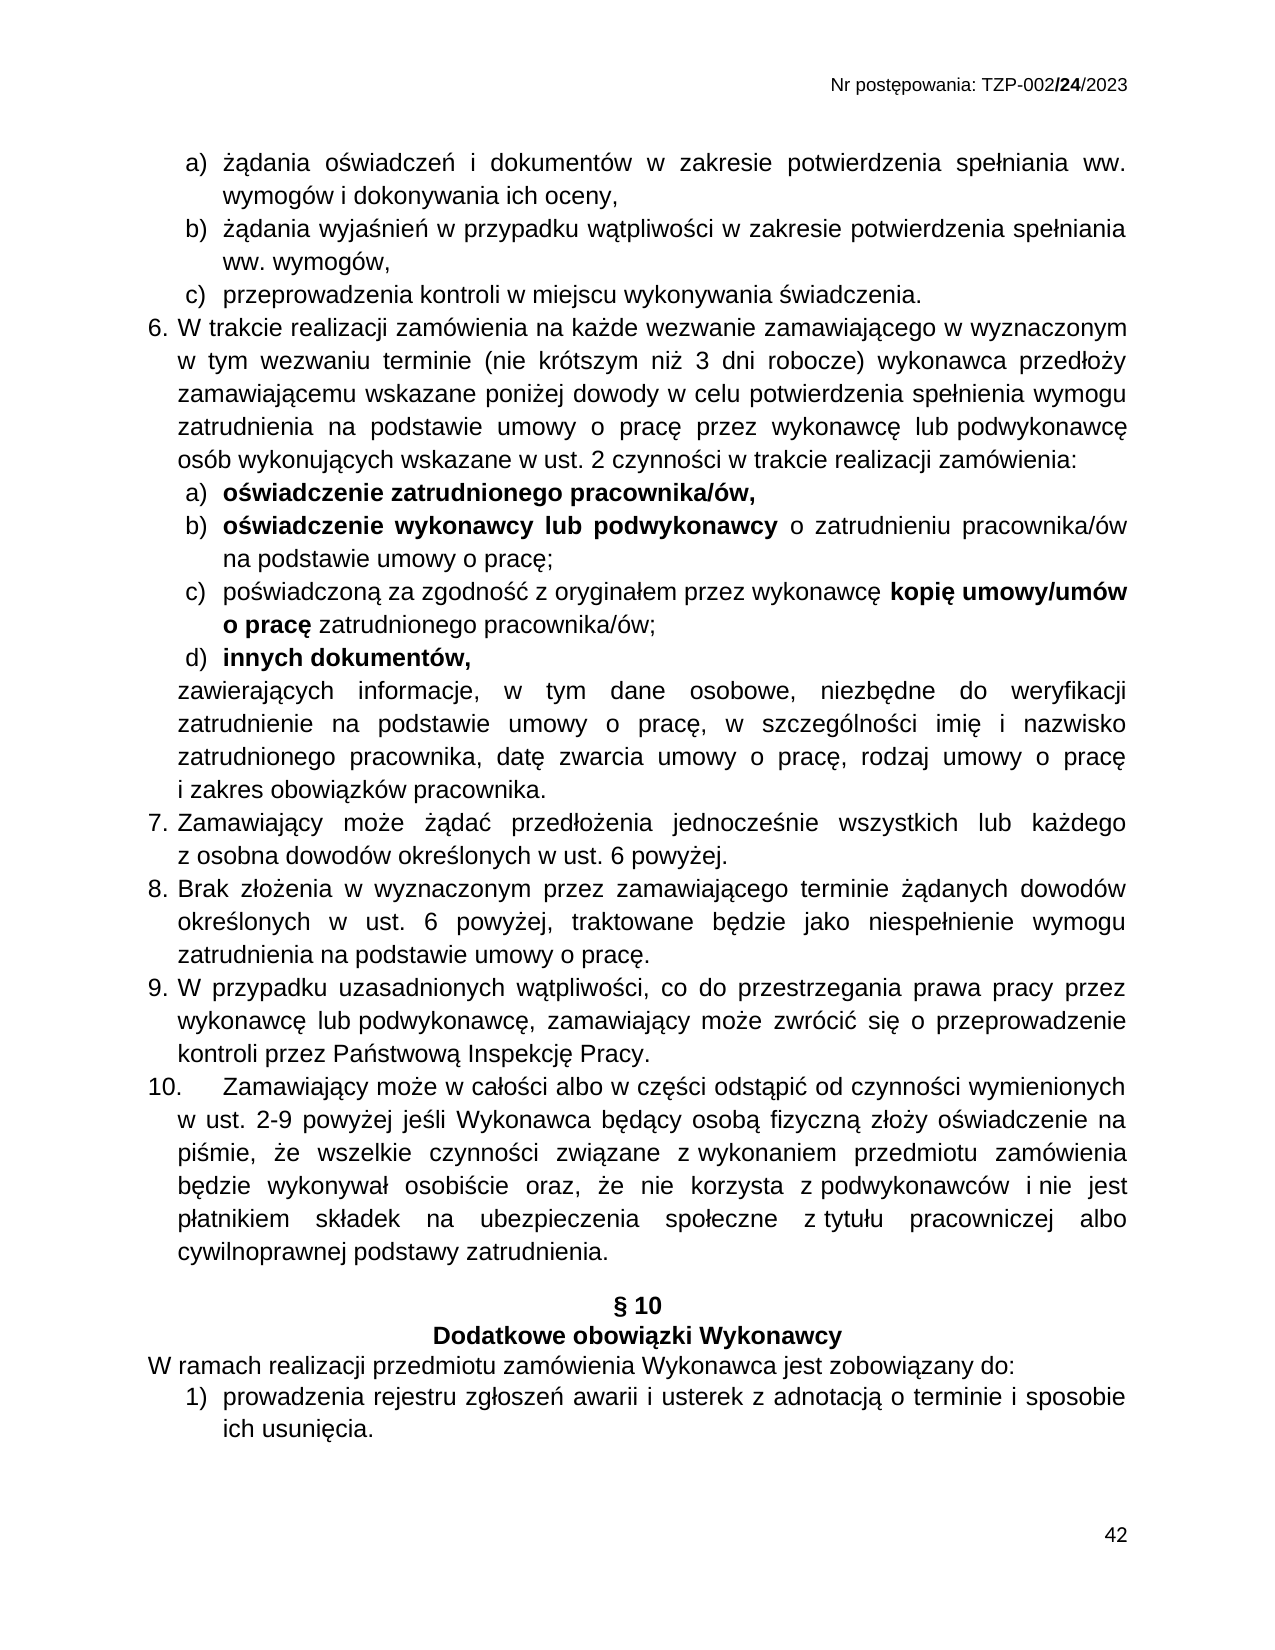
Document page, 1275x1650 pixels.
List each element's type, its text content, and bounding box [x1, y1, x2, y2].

list oświadczenie wykonawcy lub podwykonawcy o zatrudnieniu pracownika/ów na podstawie umowy o pracę; [185, 511, 1127, 573]
list Zamawiający może żądać przedłożenia jednocześnie wszystkich lub każdego z osobna dowodów określonych w ust. 6 powyżej. [148, 808, 1127, 870]
list prowadzenia rejestru zgłoszeń awarii i usterek z adnotacją o terminie i sposobie ich usunięcia. [185, 1381, 1127, 1443]
list Brak złożenia w wyznaczonym przez zamawiającego terminie żądanych dowodów określonych w ust. 6 powyżej, traktowane będzie jako niespełnienie wymogu zatrudnienia na podstawie umowy o pracę. [148, 874, 1127, 969]
list W trakcie realizacji zamówienia na każde wezwanie zamawiającego w wyznaczonym w tym wezwaniu terminie (nie krótszym niż 3 dni robocze) wykonawca przedłoży zamawiającemu wskazane poniżej dowody w celu potwierdzenia spełnienia wymogu zatrudnienia na podstawie umowy o pracę przez wykonawcę lub podwykonawcę osób wykonujących wskazane w ust. 2 czynności w trakcie realizacji zamówienia: [148, 313, 1127, 473]
list przeprowadzenia kontroli w miejscu wykonywania świadczenia. [185, 280, 1127, 308]
list W przypadku uzasadnionych wątpliwości, co do przestrzegania prawa pracy przez wykonawcę lub podwykonawcę, zamawiający może zwrócić się o przeprowadzenie kontroli przez Państwową Inspekcję Pracy. [148, 973, 1127, 1068]
list poświadczoną za zgodność z oryginałem przez wykonawcę kopię umowy/umów o pracę zatrudnionego pracownika/ów; [185, 577, 1127, 639]
text Dodatkowe obowiązki Wykonawcy [148, 1321, 1127, 1350]
list żądania wyjaśnień w przypadku wątpliwości w zakresie potwierdzenia spełniania ww. wymogów, [185, 214, 1127, 275]
list innych dokumentów, [185, 643, 1127, 672]
text W ramach realizacji przedmiotu zamówienia Wykonawca jest zobowiązany do: [148, 1351, 1127, 1380]
list oświadczenie zatrudnionego pracownika/ów, [185, 478, 1127, 507]
list Zamawiający może w całości albo w części odstąpić od czynności wymienionych w ust. 2-9 powyżej jeśli Wykonawca będący osobą fizyczną złoży oświadczenie na piśmie, że wszelkie czynności związane z wykonaniem przedmiotu zamówienia będzie wykonywał osobiście oraz, że nie korzysta z podwykonawców i nie jest płatnikiem składek na ubezpieczenia społeczne z tytułu pracowniczej albo cywilnoprawnej podstawy zatrudnienia. [148, 1072, 1127, 1266]
list zawierających informacje, w tym dane osobowe, niezbędne do weryfikacji zatrudnienie na podstawie umowy o pracę, w szczególności imię i nazwisko zatrudnionego pracownika, datę zwarcia umowy o pracę, rodzaj umowy o pracę i zakres obowiązków pracownika. [177, 676, 1127, 804]
list żądania oświadczeń i dokumentów w zakresie potwierdzenia spełniania ww. wymogów i dokonywania ich oceny, [185, 148, 1127, 209]
text § 10 [148, 1291, 1127, 1320]
